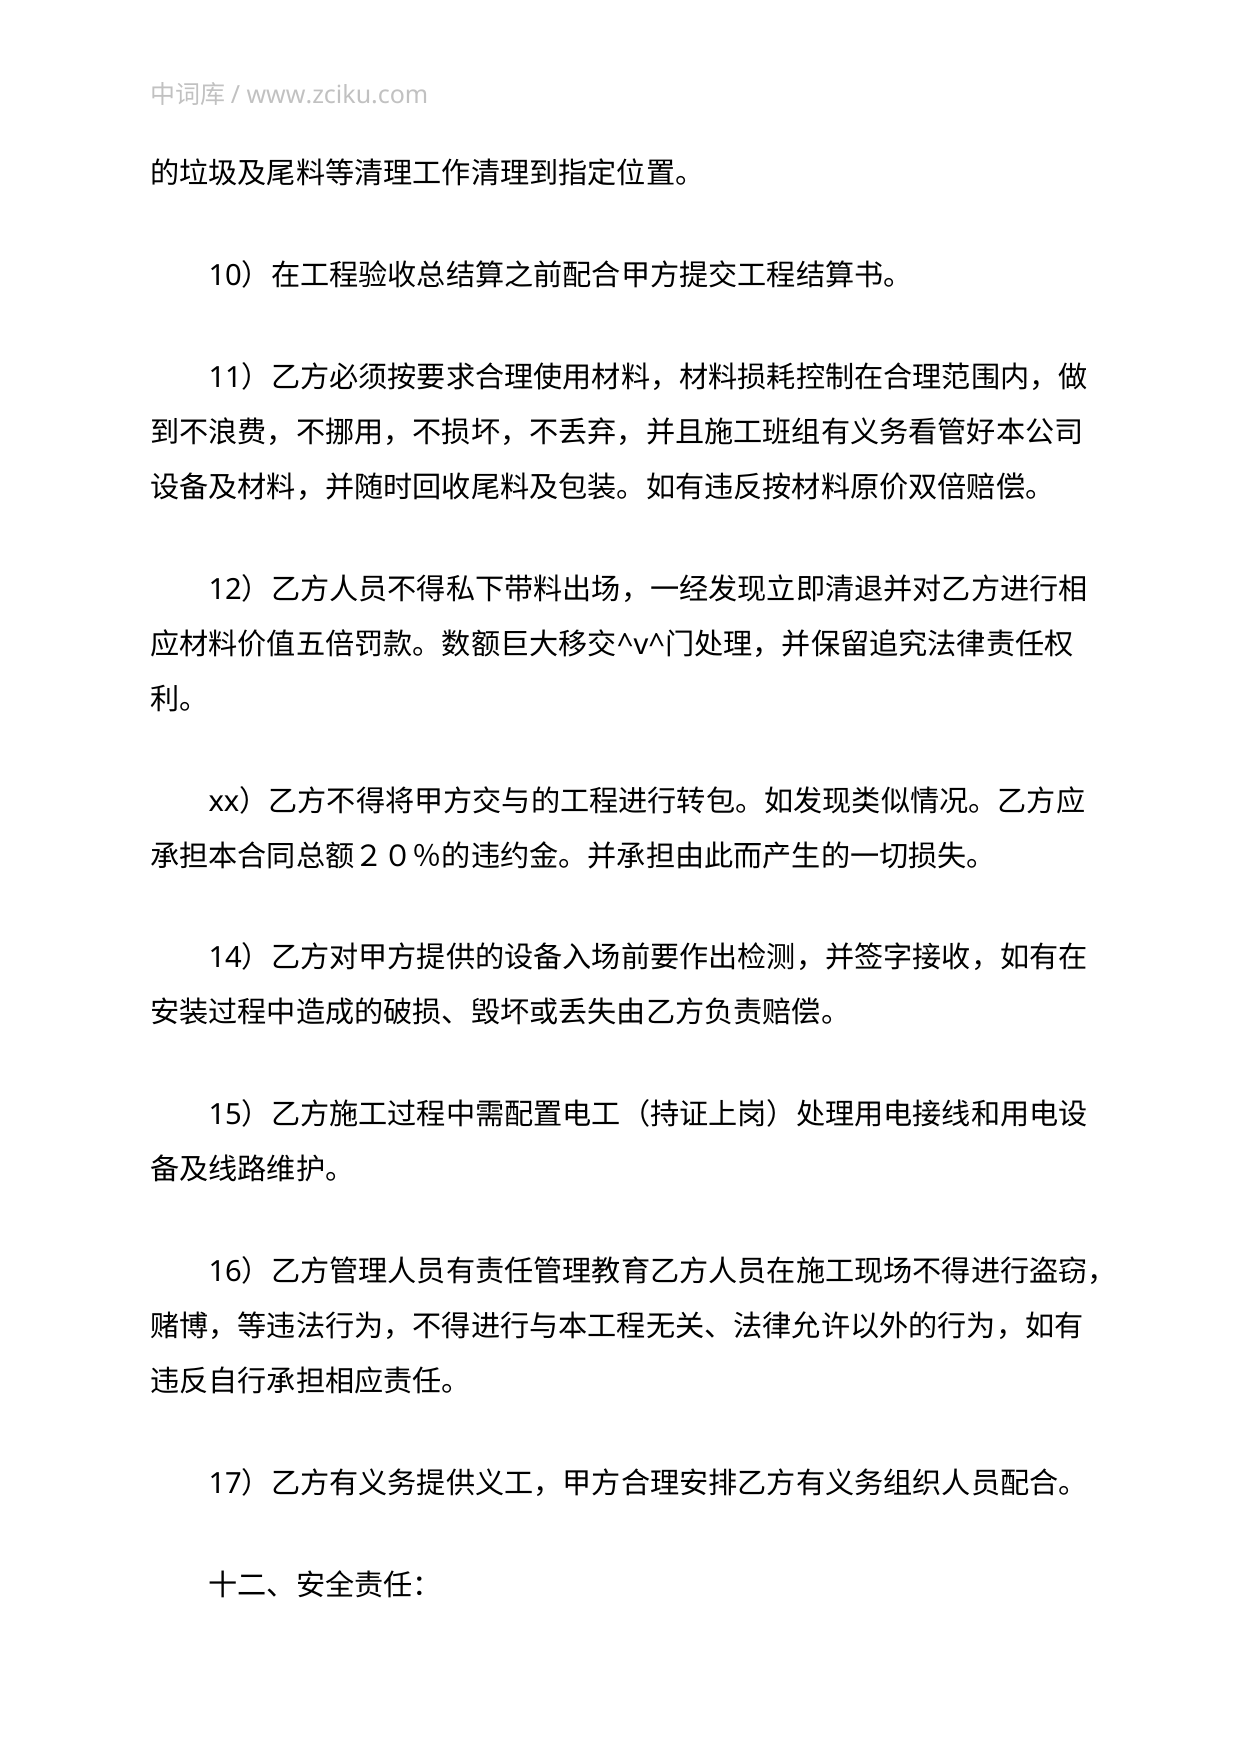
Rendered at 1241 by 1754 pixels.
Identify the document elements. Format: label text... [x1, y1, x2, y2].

text 11）乙方必须按要求合理使用材料，材料损耗控制在合理范围内，做到不浪费，不挪用，不损坏，不丢弃，并且施工班组有义务看管好本公司设备及材料，并随时回收尾料及包装。如有违反按材料原价双倍赔偿。 [150, 354, 1090, 506]
text 17）乙方有义务提供义工，甲方合理安排乙方有义务组织人员配合。 [150, 1459, 1090, 1502]
text 10）在工程验收总结算之前配合甲方提交工程结算书。 [150, 252, 1090, 294]
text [150, 150, 1090, 192]
text 16）乙方管理人员有责任管理教育乙方人员在施工现场不得进行盗窃，赌博，等违法行为，不得进行与本工程无关、法律允许以外的行为，如有违反自行承担相应责任。 [150, 1247, 1090, 1400]
text 14）乙方对甲方提供的设备入场前要作出检测，并签字接收，如有在安装过程中造成的破损、毁坏或丢失由乙方负责赔偿。 [150, 934, 1090, 1031]
text 十二、安全责任： [150, 1561, 1090, 1603]
text 15）乙方施工过程中需配置电工（持证上岗）处理用电接线和用电设备及线路维护。 [150, 1091, 1090, 1188]
text xx）乙方不得将甲方交与的工程进行转包。如发现类似情况。乙方应承担本合同总额２０％的违约金。并承担由此而产生的一切损失。 [150, 777, 1090, 874]
text 12）乙方人员不得私下带料出场，一经发现立即清退并对乙方进行相应材料价值五倍罚款。数额巨大移交^v^门处理，并保留追究法律责任权利。 [150, 565, 1090, 718]
